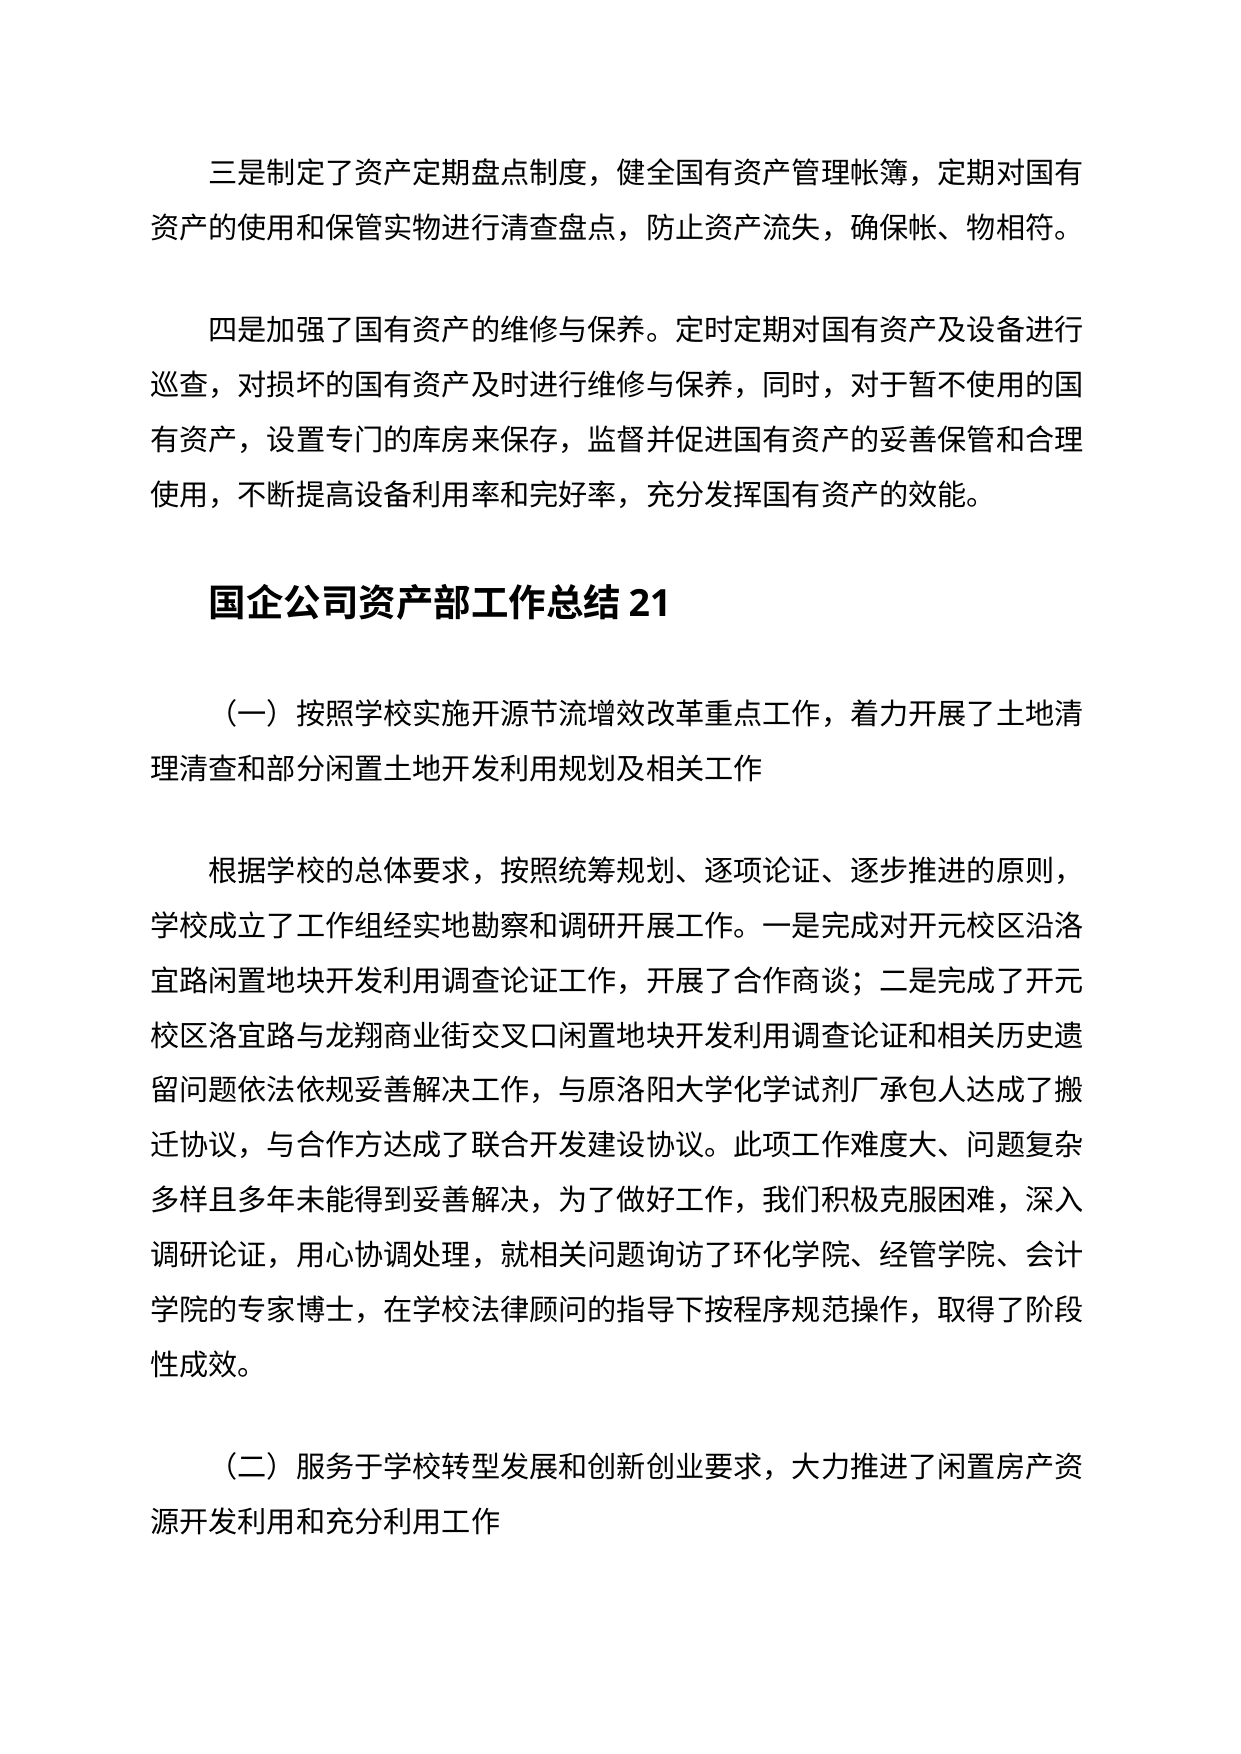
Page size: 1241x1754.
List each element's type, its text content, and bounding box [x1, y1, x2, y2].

text 三是制定了资产定期盘点制度，健全国有资产管理帐簿，定期对国有资产的使用和保管实物进行清查盘点，防止资产流失，确保帐、物相符。 [150, 150, 1090, 247]
text 根据学校的总体要求，按照统筹规划、逐项论证、逐步推进的原则，学校成立了工作组经实地勘察和调研开展工作。一是完成对开元校区沿洛宜路闲置地块开发利用调查论证工作，开展了合作商谈；二是完成了开元校区洛宜路与龙翔商业街交叉口闲置地块开发利用调查论证和相关历史遗留问题依法依规妥善解决工作，与原洛阳大学化学试剂厂承包人达成了搬迁协议，与合作方达成了联合开发建设协议。此项工作难度大、问题复杂多样且多年未能得到妥善解决，为了做好工作，我们积极克服困难，深入调研论证，用心协调处理，就相关问题询访了环化学院、经管学院、会计学院的专家博士，在学校法律顾问的指导下按程序规范操作，取得了阶段性成效。 [150, 847, 1090, 1384]
text 四是加强了国有资产的维修与保养。定时定期对国有资产及设备进行巡查，对损坏的国有资产及时进行维修与保养，同时，对于暂不使用的国有资产，设置专门的库房来保存，监督并促进国有资产的妥善保管和合理使用，不断提高设备利用率和完好率，充分发挥国有资产的效能。 [150, 307, 1090, 514]
text 国企公司资产部工作总结21 [150, 573, 1090, 628]
text （二）服务于学校转型发展和创新创业要求，大力推进了闲置房产资源开发利用和充分利用工作 [150, 1443, 1090, 1540]
text （一）按照学校实施开源节流增效改革重点工作，着力开展了土地清理清查和部分闲置土地开发利用规划及相关工作 [150, 691, 1090, 788]
